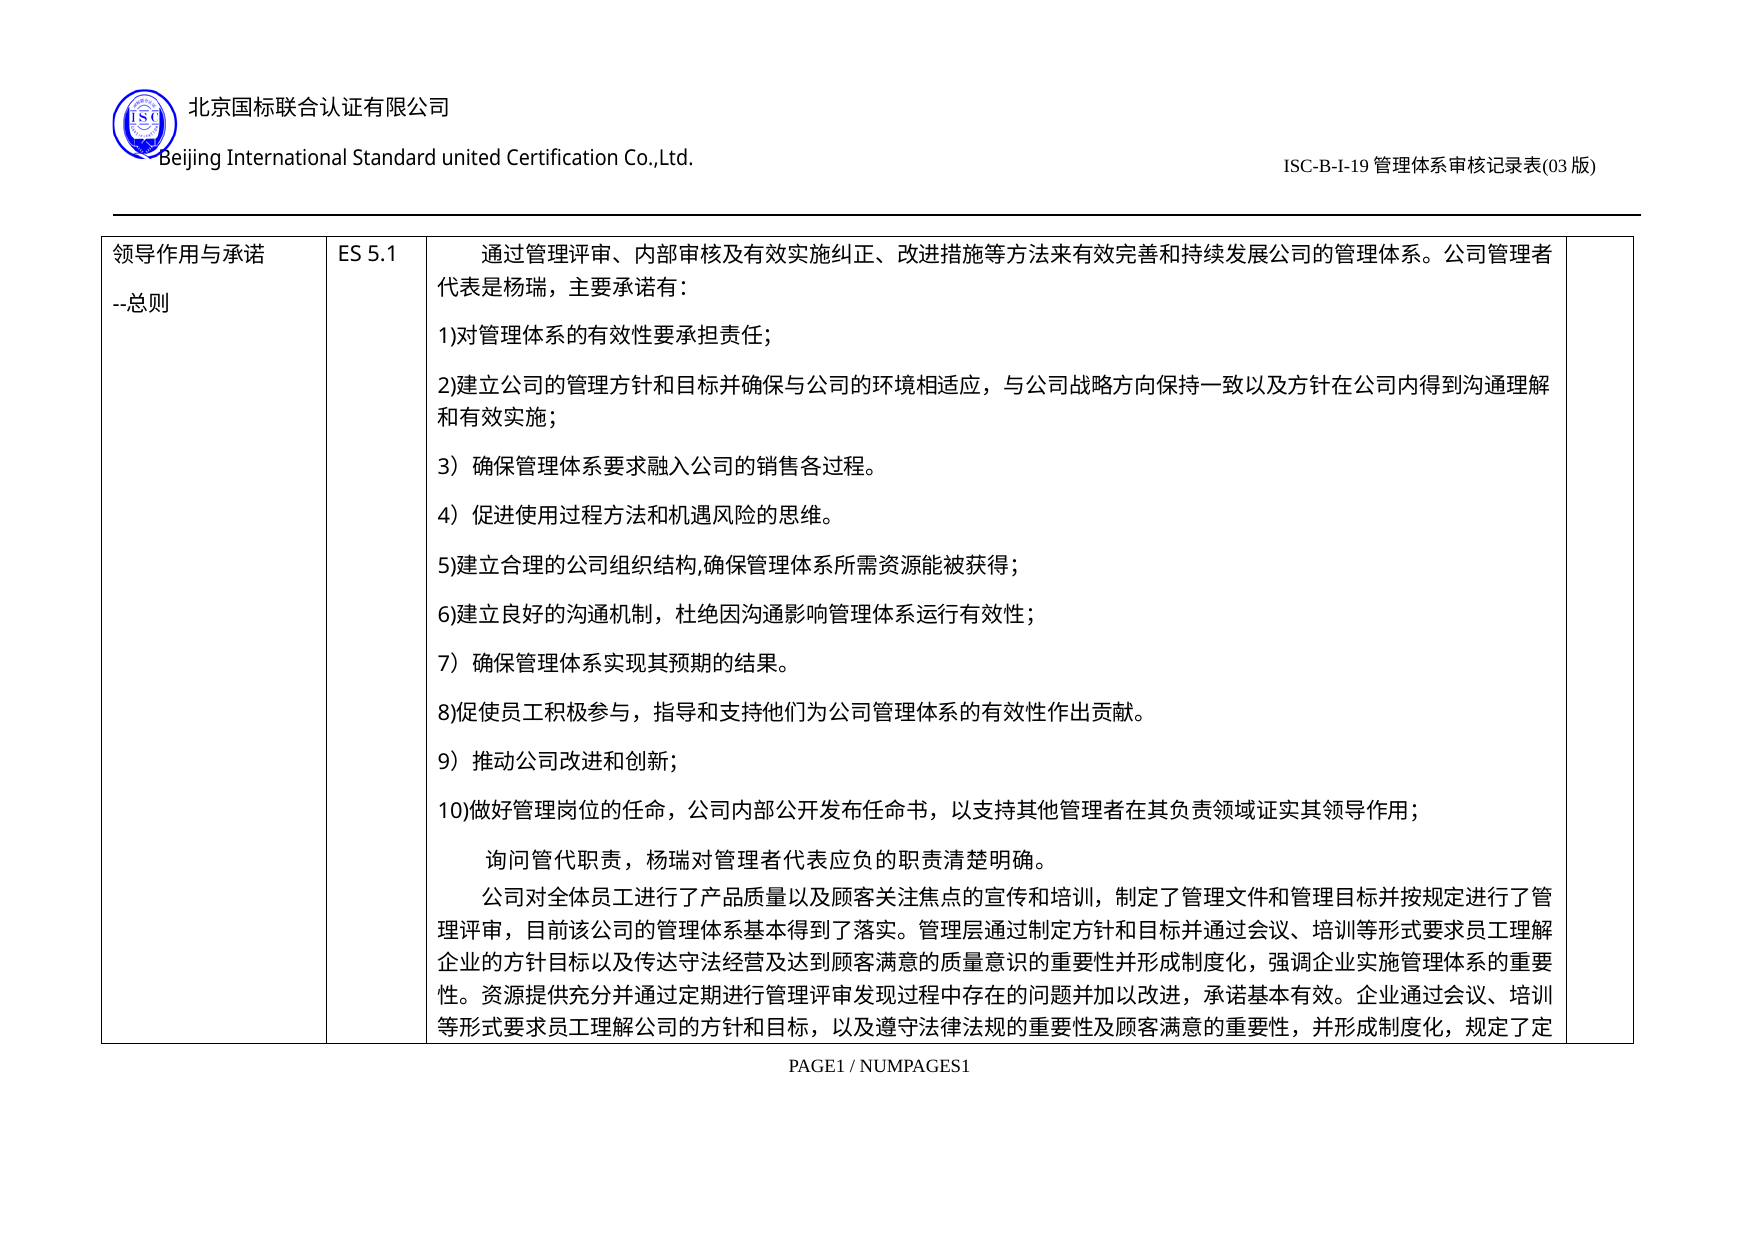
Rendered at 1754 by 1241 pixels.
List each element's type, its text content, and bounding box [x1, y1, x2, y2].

table_cell 领导作用与承诺 --总则 [102, 237, 326, 1042]
picture [112, 89, 180, 158]
table_cell ES 5.1 [327, 237, 426, 1042]
table_cell [1567, 237, 1633, 1042]
